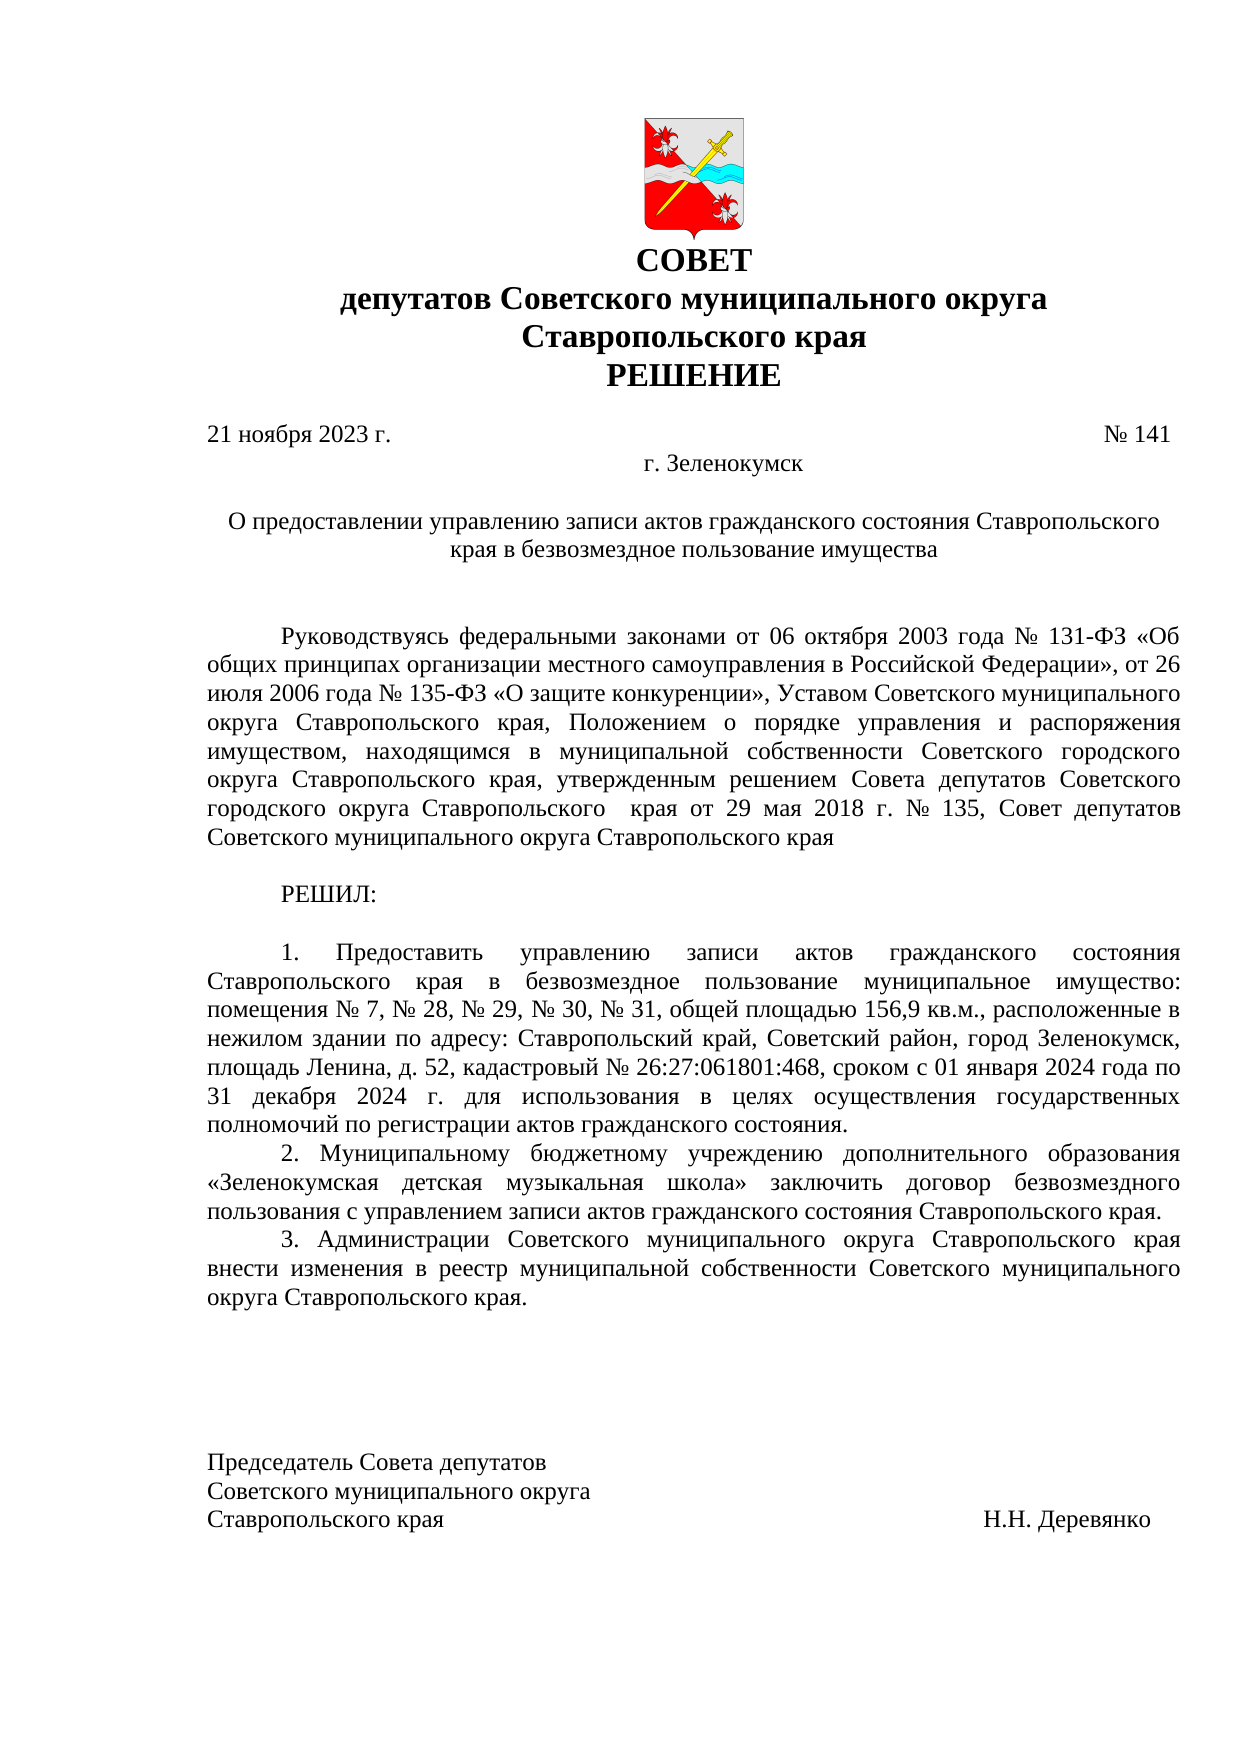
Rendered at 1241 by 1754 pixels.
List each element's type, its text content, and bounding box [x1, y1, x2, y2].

picture [644, 118, 744, 240]
text Руководствуясь федеральными законами от 06 октября 2003 года № 131-ФЗ «Об общих принципах организации местного самоуправления в Российской Федерации», от 26 июля 2006 года № 135-ФЗ «О защите конкуренции», Уставом Советского муниципального округа Ставропольского края, Положением о порядке управления и распоряжения имуществом, находящимся в муниципальной собственности Советского городского округа Ставропольского края, утвержденным решением Совета депутатов Советского городского округа Ставропольского края от 29 мая 2018 г. № 135, Совет депутатов Советского муниципального округа Ставропольского края [207, 621, 1181, 851]
text Советского муниципального округа [207, 1476, 1181, 1504]
text РЕШЕНИЕ [207, 355, 1181, 393]
text Ставропольского края Н.Н. Деревянко [207, 1504, 1181, 1533]
text 21 ноября 2023 г. № 141 [207, 419, 1181, 448]
text 1. Предоставить управлению записи актов гражданского состояния Ставропольского края в безвозмездное пользование муниципальное имущество: помещения № 7, № 28, № 29, № 30, № 31, общей площадью 156,9 кв.м., расположенные в нежилом здании по адресу: Ставропольский край, Советский район, город Зеленокумск, площадь Ленина, д. 52, кадастровый № 26:27:061801:468, сроком с 01 января 2024 года по 31 декабря 2024 г. для использования в целях осуществления государственных полномочий по регистрации актов гражданского состояния. [207, 937, 1181, 1138]
text Председатель Совета депутатов [207, 1447, 1181, 1476]
text 2. Муниципальному бюджетному учреждению дополнительного образования «Зеленокумская детская музыкальная школа» заключить договор безвозмездного пользования с управлением записи актов гражданского состояния Ставропольского края. [207, 1138, 1181, 1224]
text 3. Администрации Советского муниципального округа Ставропольского края внести изменения в реестр муниципальной собственности Советского муниципального округа Ставропольского края. [207, 1224, 1181, 1311]
text г. Зеленокумск [207, 448, 1181, 477]
text О предоставлении управлению записи актов гражданского состояния Ставропольского края в безвозмездное пользование имущества [207, 506, 1181, 563]
text СОВЕТ [207, 240, 1181, 278]
text депутатов Советского муниципального округа Ставропольского края [207, 278, 1181, 355]
text РЕШИЛ: [207, 879, 1181, 908]
